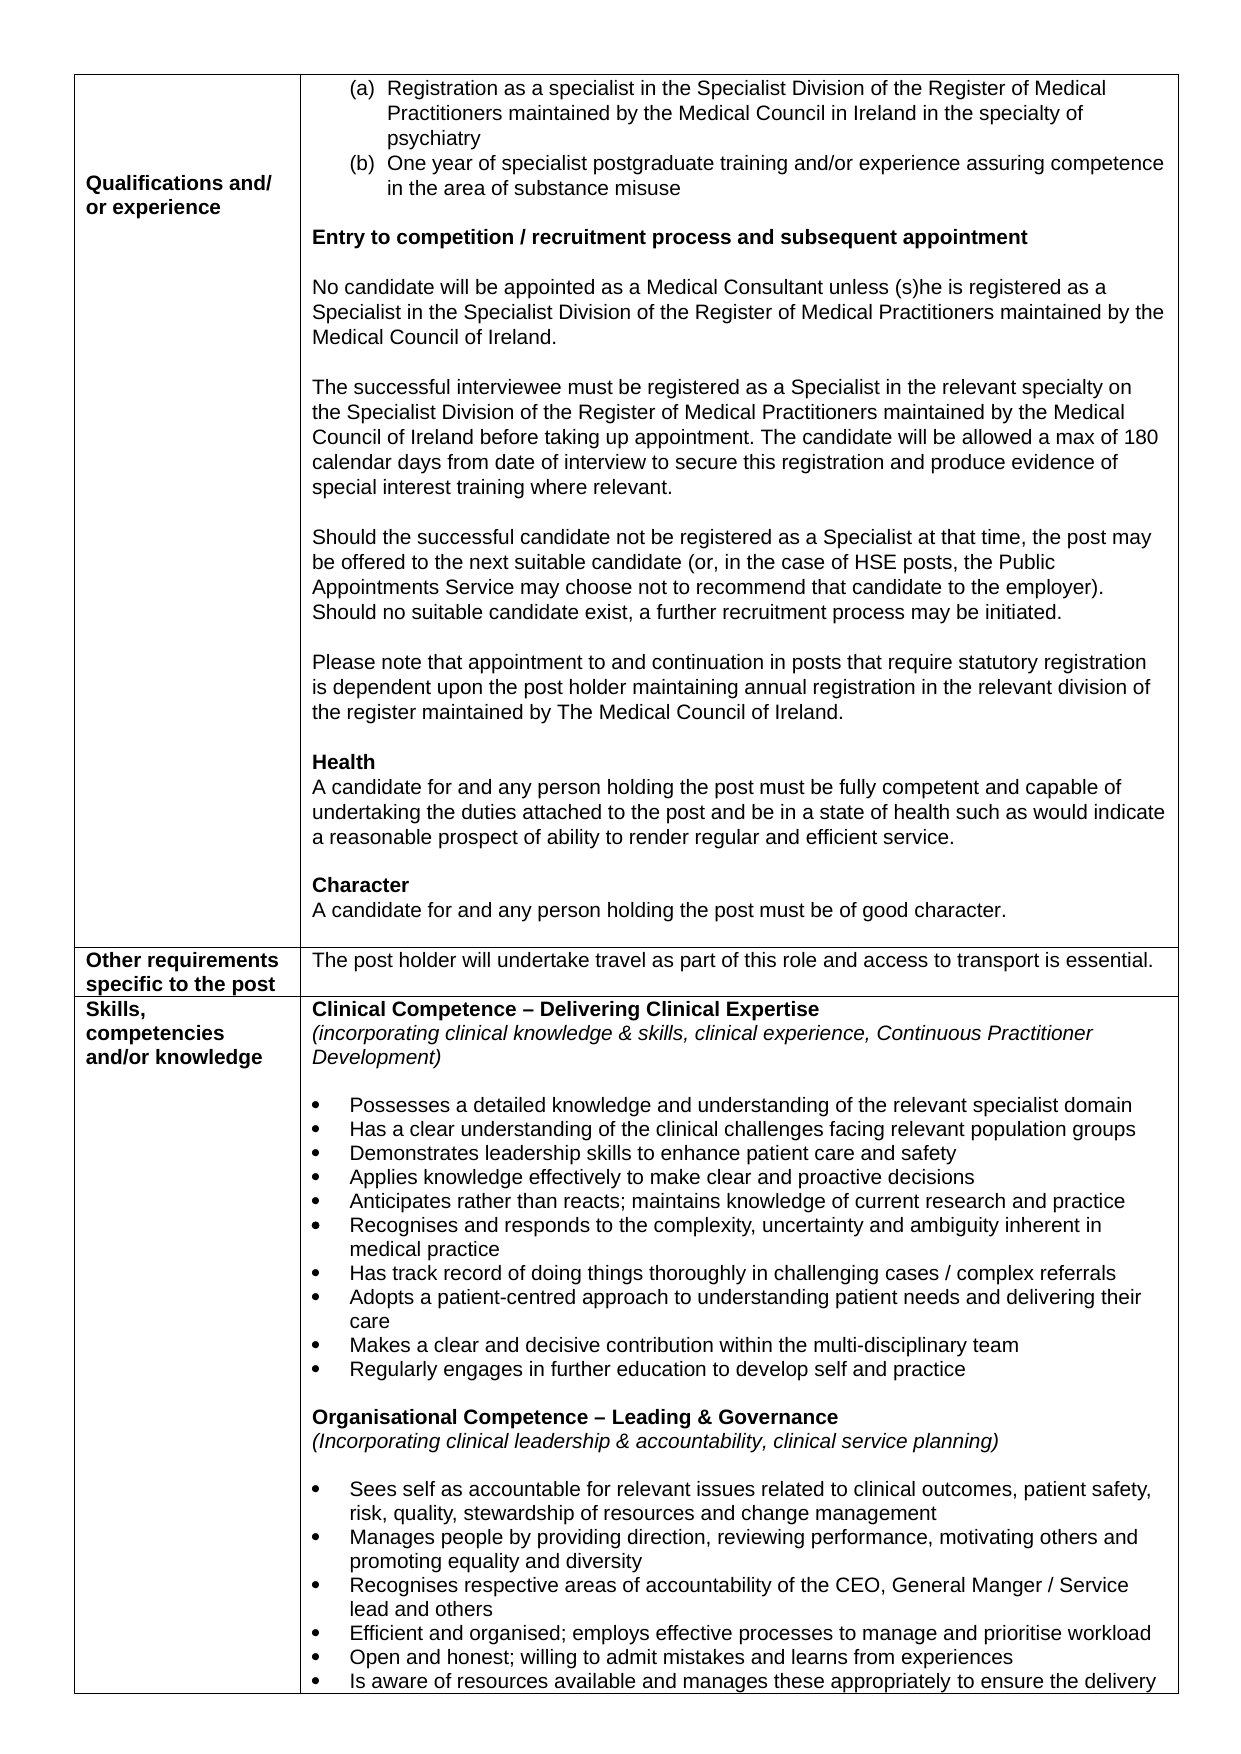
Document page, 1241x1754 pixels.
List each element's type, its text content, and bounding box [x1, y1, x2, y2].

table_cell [75, 997, 300, 1693]
table_cell Other requirements specific to the post [75, 948, 300, 996]
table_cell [75, 75, 300, 947]
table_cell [301, 75, 1178, 947]
table_cell The post holder will undertake travel as part of this role and access to transport is essential. [301, 948, 1178, 996]
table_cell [301, 997, 1178, 1693]
